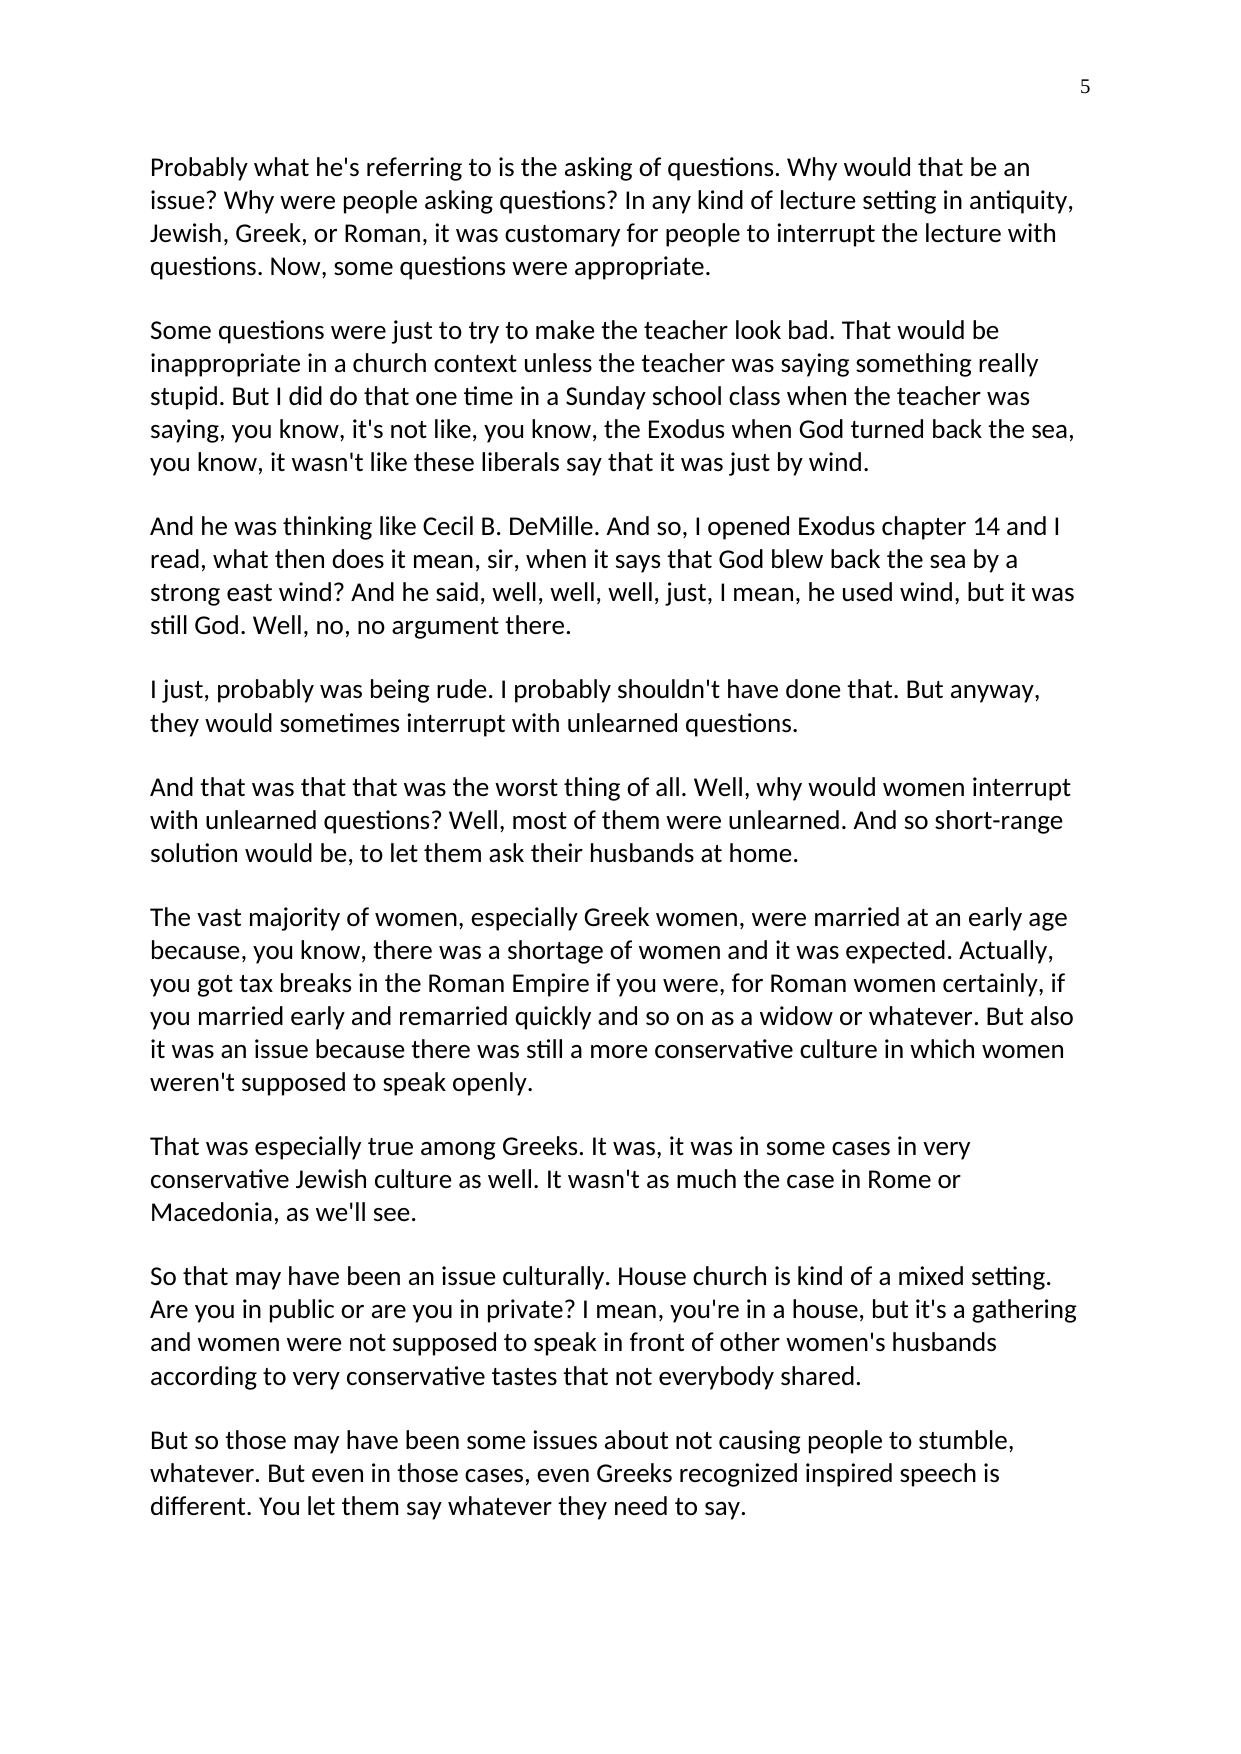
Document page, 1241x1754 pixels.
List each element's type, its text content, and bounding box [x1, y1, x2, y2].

text Probably what he's referring to is the asking of questions. Why would that be an issue? Why were people asking questions? In any kind of lecture setting in antiquity, Jewish, Greek, or Roman, it was customary for people to interrupt the lecture with questions. Now, some questions were appropriate. [150, 150, 1090, 282]
text And that was that that was the worst thing of all. Well, why would women interrupt with unlearned questions? Well, most of them were unlearned. And so short-range solution would be, to let them ask their husbands at home. [150, 770, 1090, 869]
text So that may have been an issue culturally. House church is kind of a mixed setting. Are you in public or are you in private? I mean, you're in a house, but it's a gathering and women were not supposed to speak in front of other women's husbands according to very conservative tastes that not everybody shared. [150, 1259, 1090, 1392]
text The vast majority of women, especially Greek women, were married at an early age because, you know, there was a shortage of women and it was expected. Actually, you got tax breaks in the Roman Empire if you were, for Roman women certainly, if you married early and remarried quickly and so on as a widow or whatever. But also it was an issue because there was still a more conservative culture in which women weren't supposed to speak openly. [150, 900, 1090, 1098]
text I just, probably was being rude. I probably shouldn't have done that. But anyway, they would sometimes interrupt with unlearned questions. [150, 673, 1090, 739]
text Some questions were just to try to make the teacher look bad. That would be inappropriate in a church context unless the teacher was saying something really stupid. But I did do that one time in a Sunday school class when the teacher was saying, you know, it's not like, you know, the Exodus when God turned back the sea, you know, it wasn't like these liberals say that it was just by wind. [150, 313, 1090, 478]
text But so those may have been some issues about not causing people to stumble, whatever. But even in those cases, even Greeks recognized inspired speech is different. You let them say whatever they need to say. [150, 1423, 1090, 1522]
text That was especially true among Greeks. It was, it was in some cases in very conservative Jewish culture as well. It wasn't as much the case in Rome or Macedonia, as we'll see. [150, 1129, 1090, 1228]
text And he was thinking like Cecil B. DeMille. And so, I opened Exodus chapter 14 and I read, what then does it mean, sir, when it says that God blew back the sea by a strong east wind? And he said, well, well, well, just, I mean, he used wind, but it was still God. Well, no, no argument there. [150, 509, 1090, 642]
